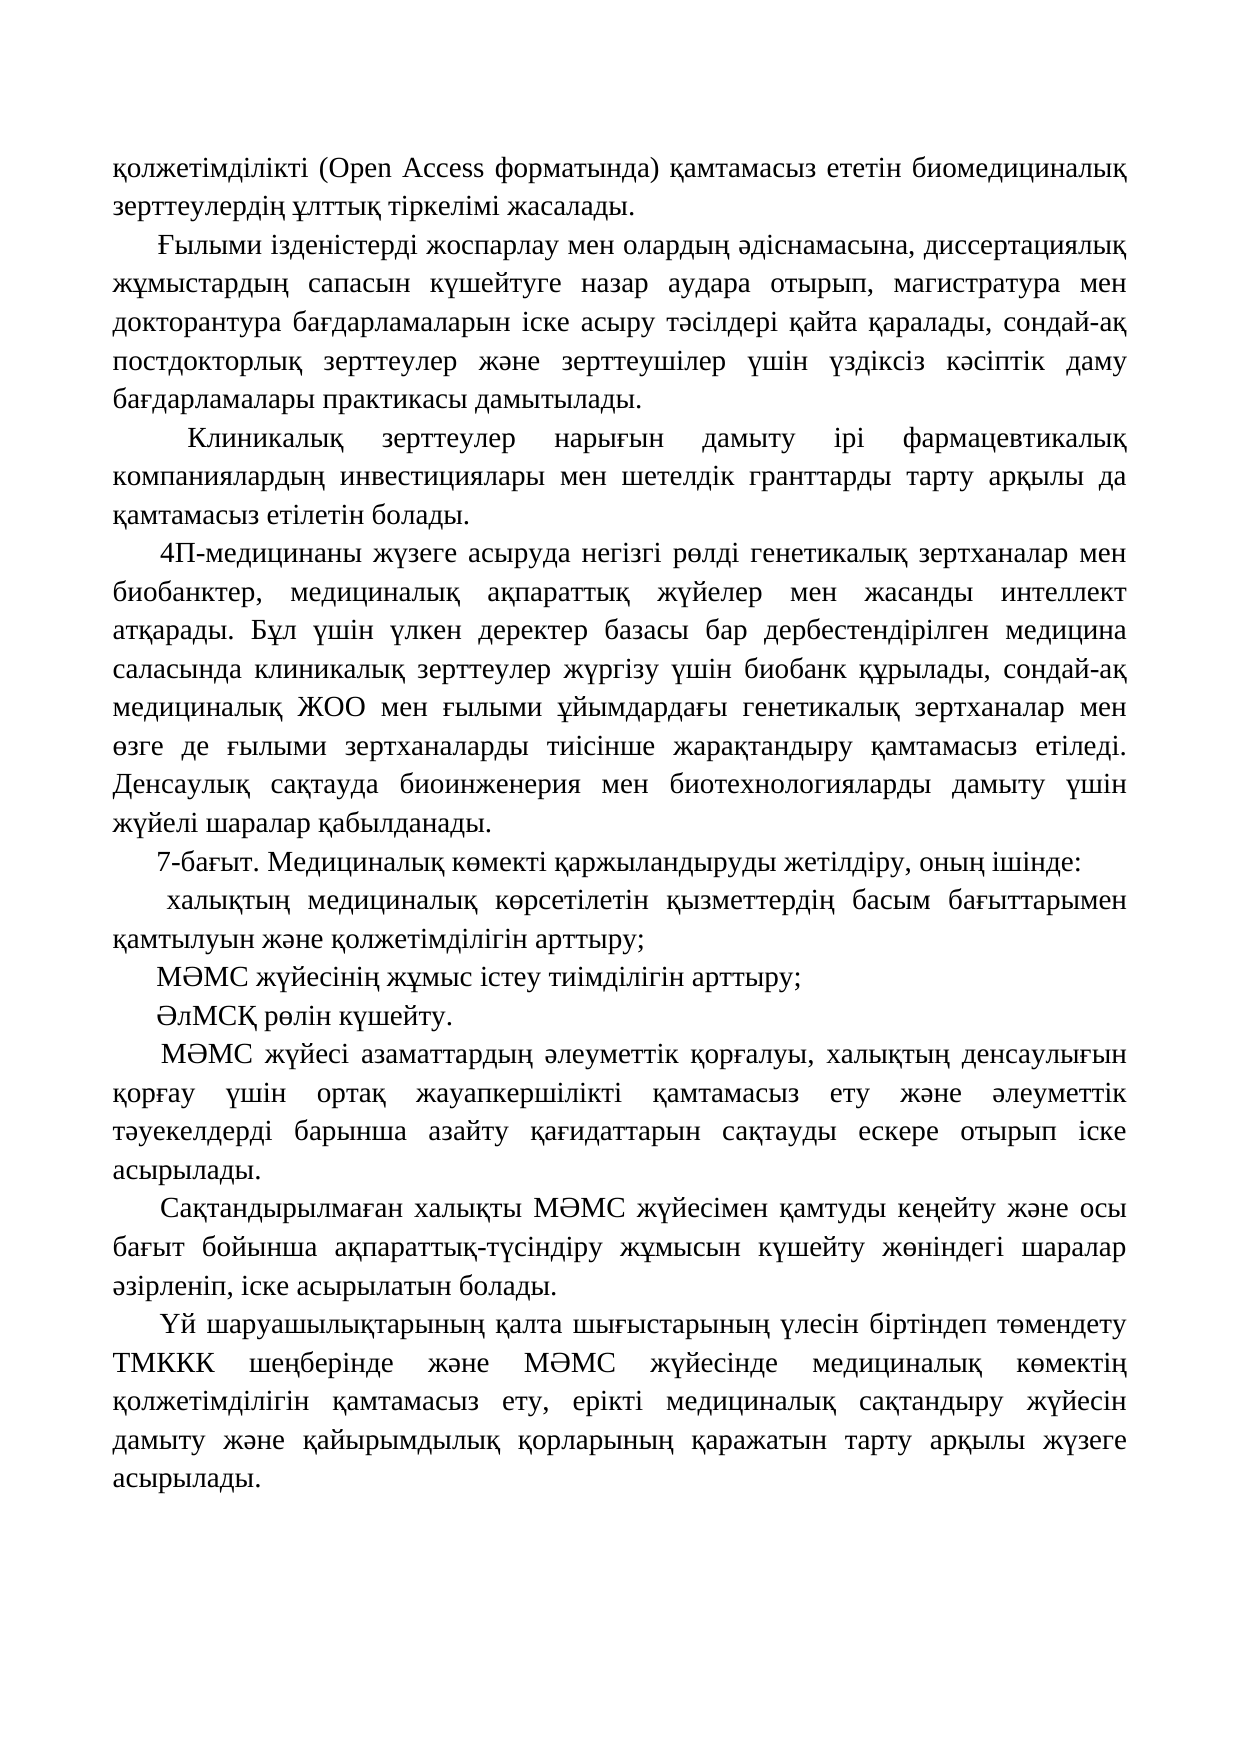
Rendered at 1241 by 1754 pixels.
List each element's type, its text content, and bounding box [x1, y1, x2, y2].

text халықтың медициналық көрсетілетін қызметтердің басым бағыттарымен қамтылуын және қолжетімділігін арттыру; [112, 882, 1128, 954]
text МӘМС жүйесінің жұмыс істеу тиімділігін арттыру; [112, 959, 1128, 993]
text 4П-медицинаны жүзеге асыруда негізгі рөлді генетикалық зертханалар мен биобанктер, медициналық ақпараттық жүйелер мен жасанды интеллект атқарады. Бұл үшін үлкен деректер базасы бар дербестендірілген медицина саласында клиникалық зерттеулер жүргізу үшін биобанк құрылады, сондай-ақ медициналық ЖОО мен ғылыми ұйымдардағы генетикалық зертханалар мен өзге де ғылыми зертханаларды тиісінше жарақтандыру қамтамасыз етіледі. Денсаулық сақтауда биоинженерия мен биотехнологияларды дамыту үшін жүйелі шаралар қабылданады. [112, 535, 1128, 839]
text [112, 150, 1128, 222]
text 7-бағыт. Медициналық көмекті қаржыландыруды жетілдіру, оның ішінде: [112, 844, 1128, 877]
text ӘлМСҚ рөлін күшейту. [112, 998, 1128, 1031]
text МӘМС жүйесі азаматтардың әлеуметтік қорғалуы, халықтың денсаулығын қорғау үшін ортақ жауапкершілікті қамтамасыз ету және әлеуметтік тәуекелдерді барынша азайту қағидаттарын сақтауды ескере отырып іске асырылады. [112, 1036, 1128, 1186]
text Ғылыми ізденістерді жоспарлау мен олардың әдіснамасына, диссертациялық жұмыстардың сапасын күшейтуге назар аудара отырып, магистратура мен докторантура бағдарламаларын іске асыру тәсілдері қайта қаралады, сондай-ақ постдокторлық зерттеулер және зерттеушілер үшін үздіксіз кәсіптік даму бағдарламалары практикасы дамытылады. [112, 227, 1128, 415]
text Сақтандырылмаған халықты МӘМС жүйесімен қамтуды кеңейту және осы бағыт бойынша ақпараттық-түсіндіру жұмысын күшейту жөніндегі шаралар әзірленіп, іске асырылатын болады. [112, 1191, 1128, 1301]
text Клиникалық зерттеулер нарығын дамыту ірі фармацевтикалық компаниялардың инвестициялары мен шетелдік гранттарды тарту арқылы да қамтамасыз етілетін болады. [112, 420, 1128, 530]
text Үй шаруашылықтарының қалта шығыстарының үлесін біртіндеп төмендету ТМККК шеңберінде және МӘМС жүйесінде медициналық көмектің қолжетімділігін қамтамасыз ету, ерікті медициналық сақтандыру жүйесін дамыту және қайырымдылық қорларының қаражатын тарту арқылы жүзеге асырылады. [112, 1306, 1128, 1494]
